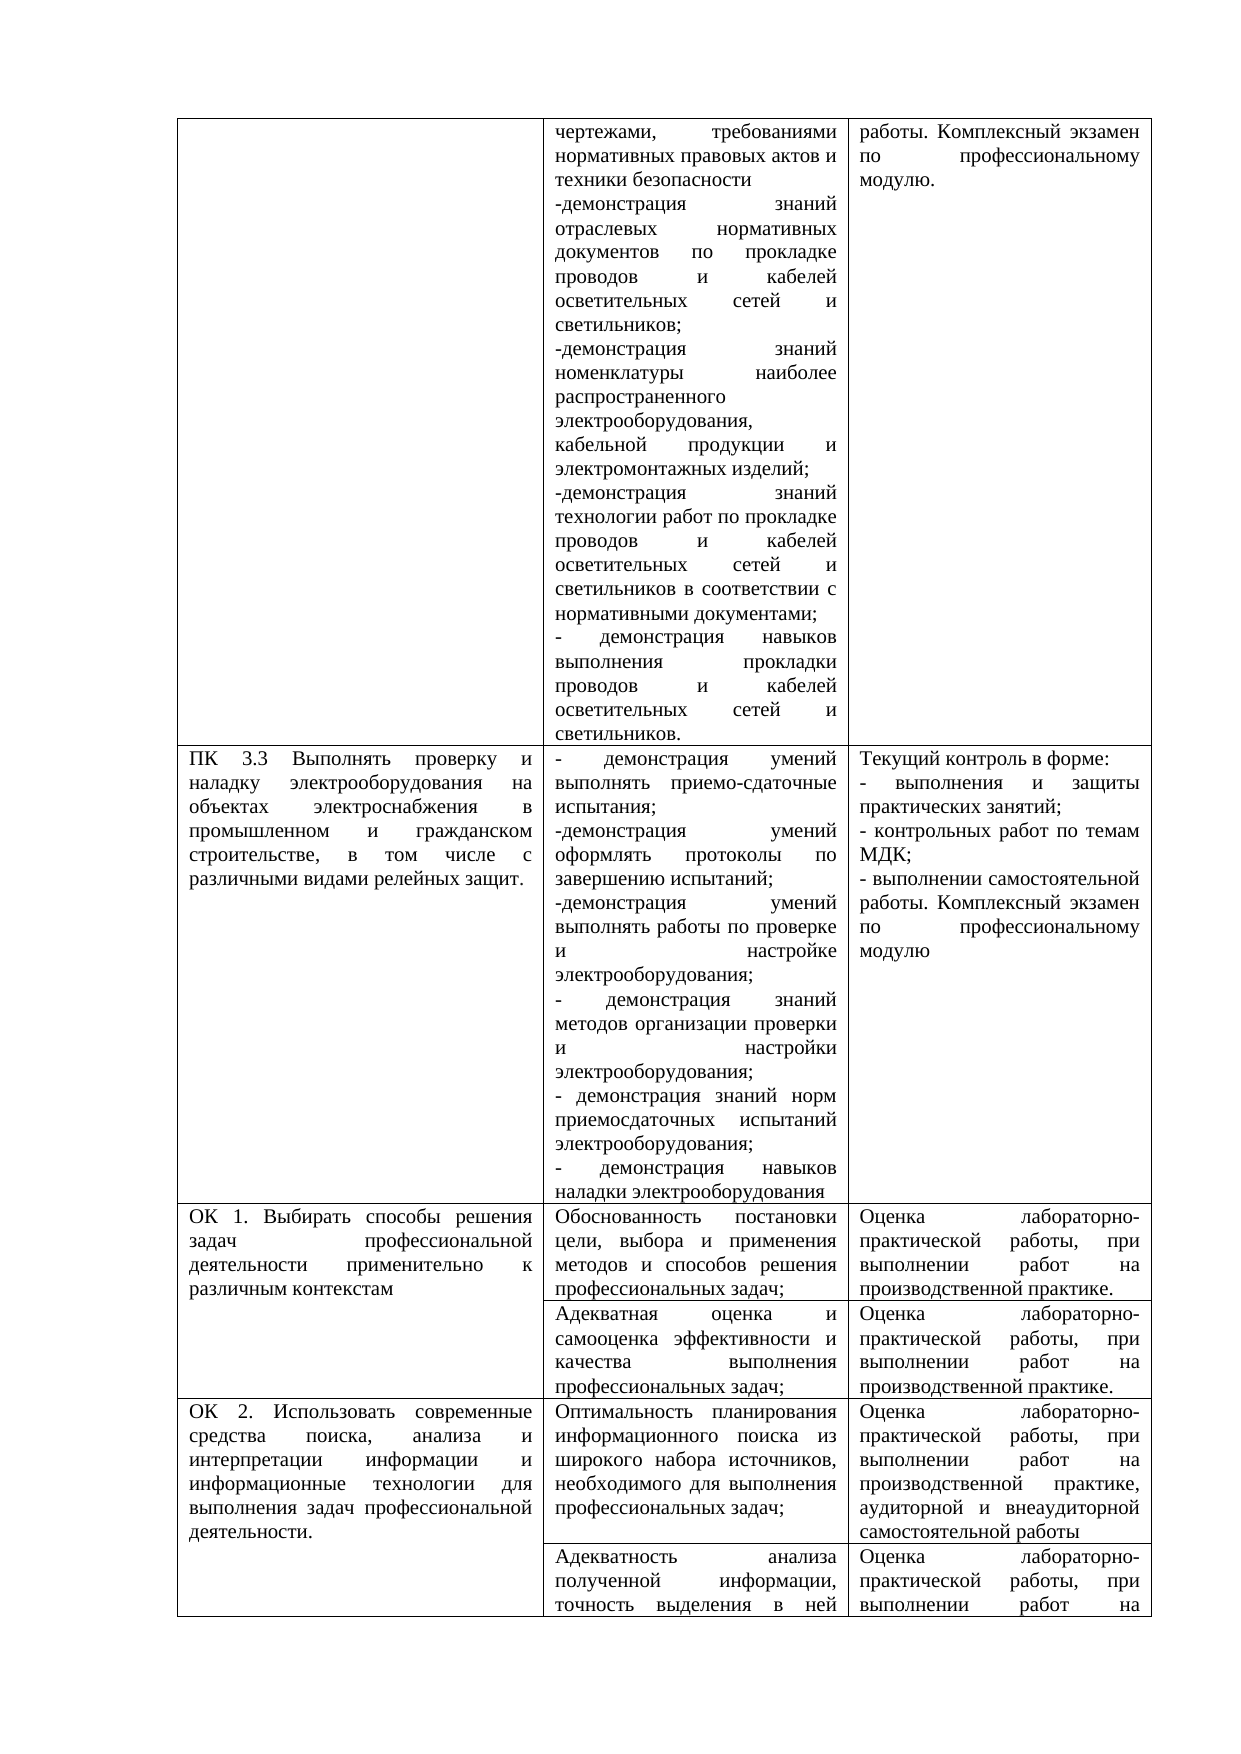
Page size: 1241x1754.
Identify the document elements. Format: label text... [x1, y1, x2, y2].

table_cell - демонстрация умений выполнять приемо-сдаточные испытания; -демонстрация умений оформлять протоколы по завершению испытаний; -демонстрация умений выполнять работы по проверке и настройке электрооборудования; - демонстрация знаний методов организации проверки и настройки электрооборудования; - демонстрация знаний норм приемосдаточных испытаний электрооборудования; - демонстрация навыков наладки электрооборудования [544, 746, 848, 1203]
table_cell Оптимальность планирования информационного поиска из широкого набора источников, необходимого для выполнения профессиональных задач; [544, 1399, 848, 1543]
table_cell Обоснованность постановки цели, выбора и применения методов и способов решения профессиональных задач; [544, 1204, 848, 1300]
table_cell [178, 119, 543, 745]
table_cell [849, 1544, 1151, 1616]
table_cell Адекватная оценка и самооценка эффективности и качества выполнения профессиональных задач; [544, 1301, 848, 1398]
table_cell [849, 119, 1151, 745]
table_cell Текущий контроль в форме: - выполнения и защиты практических занятий; - контрольных работ по темам МДК; - выполнении самостоятельной работы. Комплексный экзамен по профессиональному модулю [849, 746, 1151, 1203]
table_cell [544, 119, 848, 745]
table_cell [544, 1544, 848, 1616]
table_cell Оценка лабораторно-практической работы, при выполнении работ на производственной практике. [849, 1204, 1151, 1300]
table_cell Оценка лабораторно-практической работы, при выполнении работ на производственной практике, аудиторной и внеаудиторной самостоятельной работы [849, 1399, 1151, 1543]
table_cell ОК 1. Выбирать способы решения задач профессиональной деятельности применительно к различным контекстам [178, 1204, 543, 1398]
table_cell ОК 2. Использовать современные средства поиска, анализа и интерпретации информации и информационные технологии для выполнения задач профессиональной деятельности. [178, 1399, 543, 1616]
table_cell ПК 3.3 Выполнять проверку и наладку электрооборудования на объектах электроснабжения в промышленном и гражданском строительстве, в том числе с различными видами релейных защит. [178, 746, 543, 1203]
table_cell Оценка лабораторно-практической работы, при выполнении работ на производственной практике. [849, 1301, 1151, 1398]
